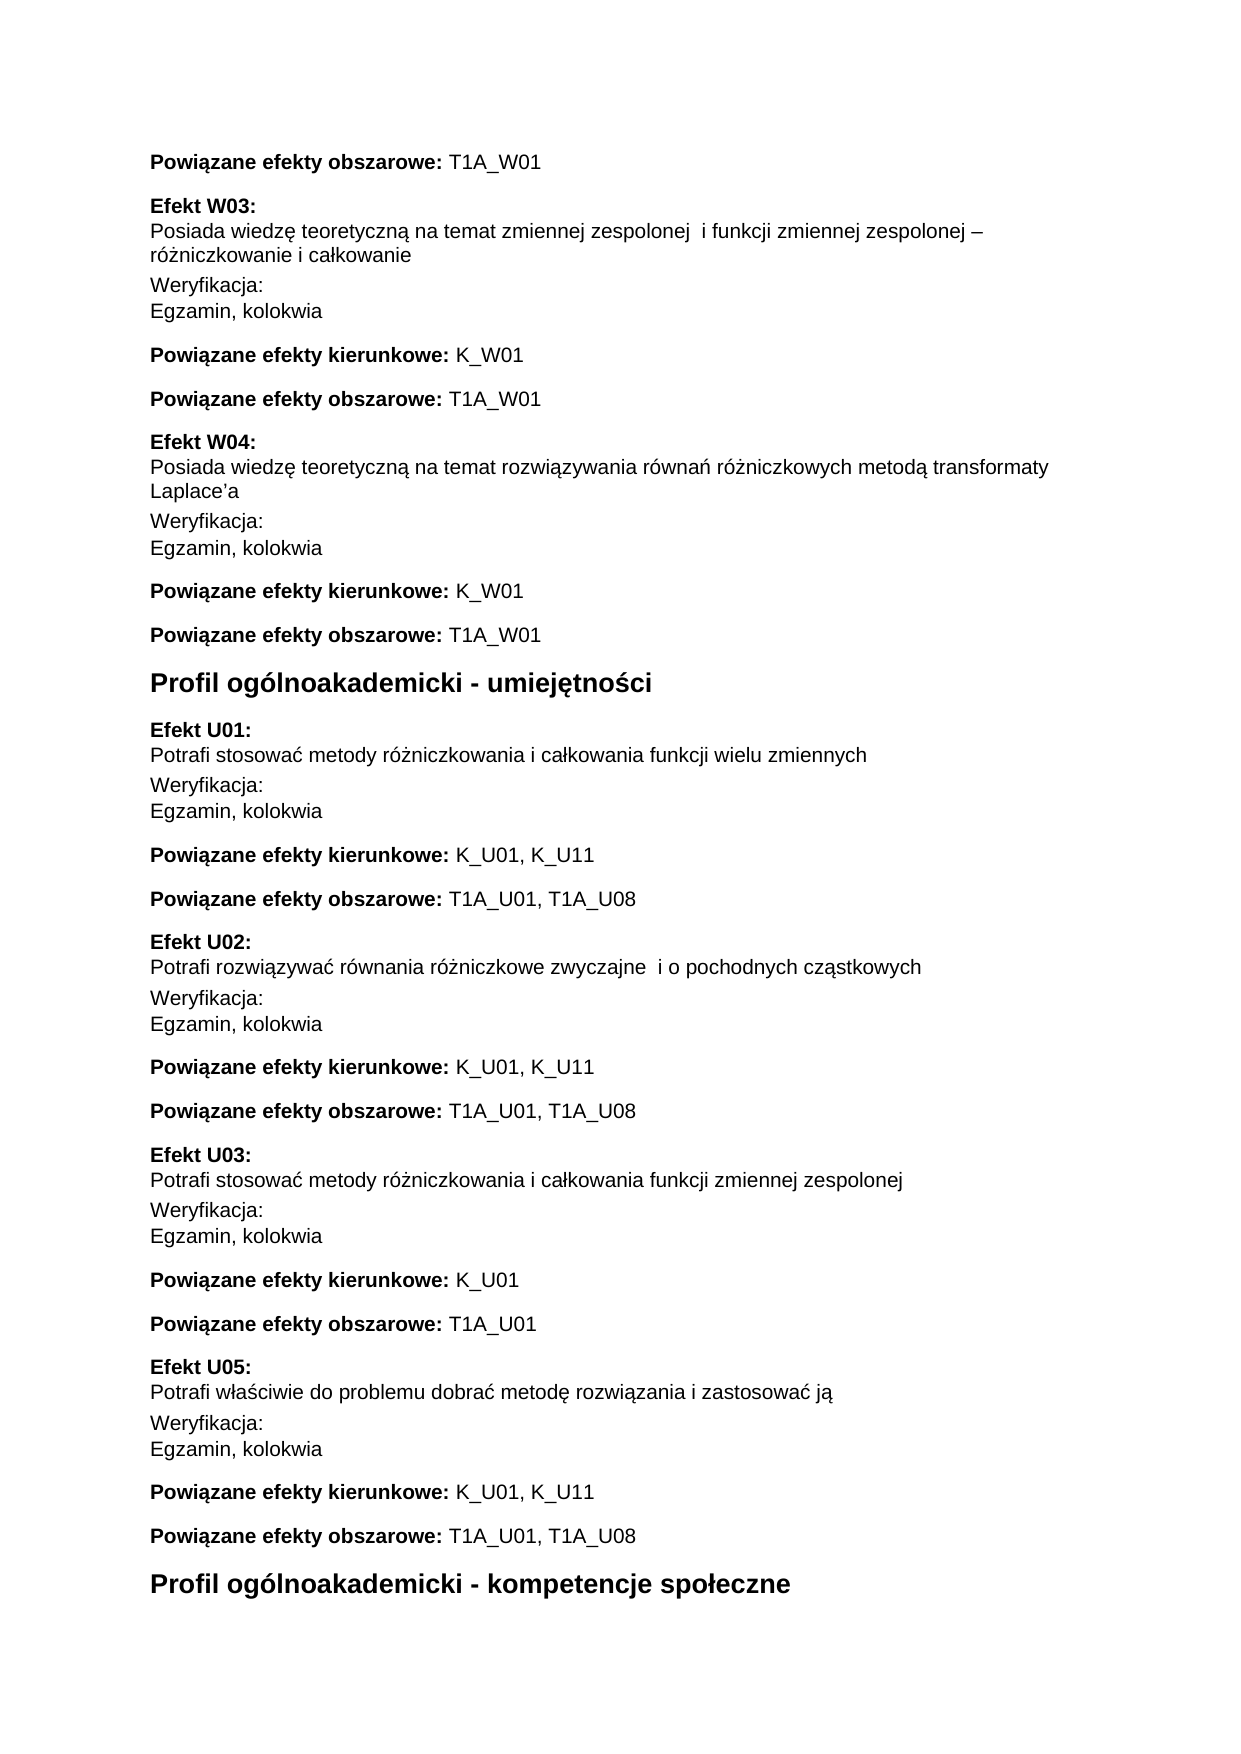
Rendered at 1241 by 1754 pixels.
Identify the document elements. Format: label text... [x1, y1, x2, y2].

text Potrafi stosować metody różniczkowania i całkowania funkcji wielu zmiennych [150, 743, 1090, 767]
text Efekt U01: [150, 718, 1090, 742]
text Powiązane efekty obszarowe: T1A_U01, T1A_U08 [150, 1524, 1090, 1548]
text Potrafi rozwiązywać równania różniczkowe zwyczajne i o pochodnych cząstkowych [150, 955, 1090, 979]
text Weryfikacja: [150, 509, 1090, 533]
text Powiązane efekty obszarowe: T1A_U01 [150, 1311, 1090, 1335]
text Powiązane efekty obszarowe: T1A_W01 [150, 150, 1090, 174]
text Weryfikacja: [150, 273, 1090, 297]
text Potrafi stosować metody różniczkowania i całkowania funkcji zmiennej zespolonej [150, 1168, 1090, 1192]
text Egzamin, kolokwia [150, 1436, 1090, 1460]
text Powiązane efekty obszarowe: T1A_U01, T1A_U08 [150, 1099, 1090, 1123]
text Egzamin, kolokwia [150, 535, 1090, 559]
text Powiązane efekty obszarowe: T1A_W01 [150, 386, 1090, 410]
text Powiązane efekty obszarowe: T1A_U01, T1A_U08 [150, 886, 1090, 910]
text Weryfikacja: [150, 1198, 1090, 1222]
text Powiązane efekty kierunkowe: K_U01, K_U11 [150, 843, 1090, 867]
text Efekt U03: [150, 1143, 1090, 1167]
text Powiązane efekty kierunkowe: K_U01, K_U11 [150, 1480, 1090, 1504]
text Powiązane efekty obszarowe: T1A_W01 [150, 623, 1090, 647]
text Posiada wiedzę teoretyczną na temat zmiennej zespolonej i funkcji zmiennej zespolonej – różniczkowanie i całkowanie [150, 219, 1090, 267]
text Efekt W03: [150, 194, 1090, 218]
text Egzamin, kolokwia [150, 1224, 1090, 1248]
text Powiązane efekty kierunkowe: K_W01 [150, 579, 1090, 603]
text Efekt U02: [150, 930, 1090, 954]
subtitle Profil ogólnoakademicki - umiejętności [150, 667, 1090, 698]
text Egzamin, kolokwia [150, 1011, 1090, 1035]
text Egzamin, kolokwia [150, 299, 1090, 323]
text Potrafi właściwie do problemu dobrać metodę rozwiązania i zastosować ją [150, 1380, 1090, 1404]
text Posiada wiedzę teoretyczną na temat rozwiązywania równań różniczkowych metodą transformaty Laplace’a [150, 455, 1090, 503]
text Weryfikacja: [150, 985, 1090, 1009]
text Weryfikacja: [150, 773, 1090, 797]
text Efekt W04: [150, 430, 1090, 454]
text Powiązane efekty kierunkowe: K_W01 [150, 343, 1090, 367]
text Weryfikacja: [150, 1410, 1090, 1434]
text Efekt U05: [150, 1355, 1090, 1379]
text Egzamin, kolokwia [150, 799, 1090, 823]
subtitle Profil ogólnoakademicki - kompetencje społeczne [150, 1568, 1090, 1599]
text Powiązane efekty kierunkowe: K_U01 [150, 1268, 1090, 1292]
text Powiązane efekty kierunkowe: K_U01, K_U11 [150, 1055, 1090, 1079]
